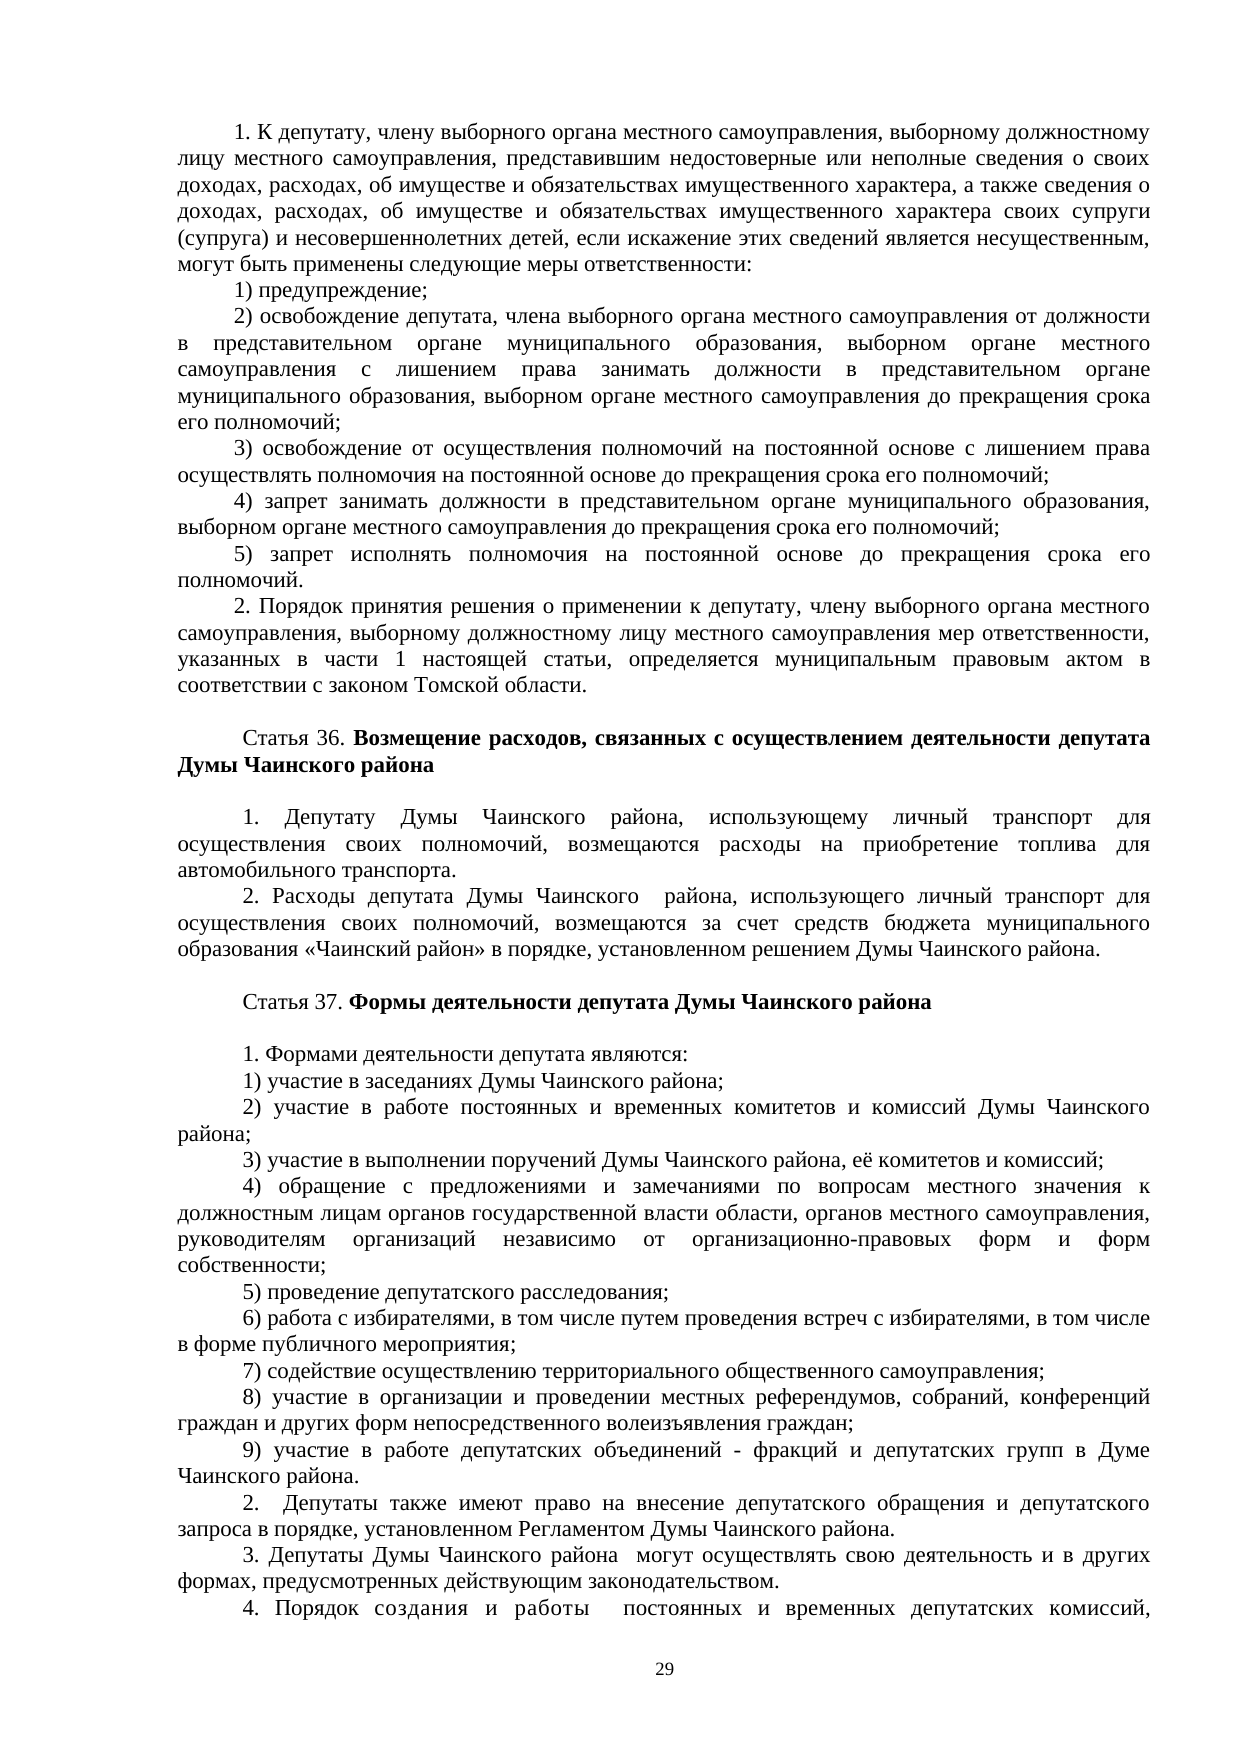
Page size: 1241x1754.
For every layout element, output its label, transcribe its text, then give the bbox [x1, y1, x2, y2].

text 3) освобождение от осуществления полномочий на постоянной основе с лишением права осуществлять полномочия на постоянной основе до прекращения срока его полномочий; [177, 434, 1152, 487]
text 5) запрет исполнять полномочия на постоянной основе до прекращения срока его полномочий. [177, 540, 1152, 592]
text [177, 1594, 1152, 1620]
text 8) участие в организации и проведении местных референдумов, собраний, конференций граждан и других форм непосредственного волеизъявления граждан; [177, 1383, 1152, 1436]
text 3) участие в выполнении поручений Думы Чаинского района, её комитетов и комиссий; [177, 1146, 1152, 1172]
text 5) проведение депутатского расследования; [177, 1278, 1152, 1304]
text 4) запрет занимать должности в представительном органе муниципального образования, выборном органе местного самоуправления до прекращения срока его полномочий; [177, 487, 1152, 540]
text Статья 36. Возмещение расходов, связанных с осуществлением деятельности депутата Думы Чаинского района [177, 724, 1152, 777]
text 6) работа с избирателями, в том числе путем проведения встреч с избирателями, в том числе в форме публичного мероприятия; [177, 1304, 1152, 1357]
text 4) обращение с предложениями и замечаниями по вопросам местного значения к должностным лицам органов государственной власти области, органов местного самоуправления, руководителям организаций независимо от организационно-правовых форм и форм собственности; [177, 1172, 1152, 1278]
text 1. К депутату, члену выборного органа местного самоуправления, выборному должностному лицу местного самоуправления, представившим недостоверные или неполные сведения о своих доходах, расходах, об имуществе и обязательствах имущественного характера, а также сведения о доходах, расходах, об имуществе и обязательствах имущественного характера своих супруги (супруга) и несовершеннолетних детей, если искажение этих сведений является несущественным, могут быть применены следующие меры ответственности: [177, 118, 1152, 276]
text 1) предупреждение; [177, 276, 1152, 303]
text 3. Депутаты Думы Чаинского района могут осуществлять свою деятельность и в других формах, предусмотренных действующим законодательством. [177, 1541, 1152, 1594]
text 9) участие в работе депутатских объединений - фракций и депутатских групп в Думе Чаинского района. [177, 1436, 1152, 1488]
text 1. Формами деятельности депутата являются: [177, 1041, 1152, 1067]
text 2. Расходы депутата Думы Чаинского района, использующего личный транспорт для осуществления своих полномочий, возмещаются за счет средств бюджета муниципального образования «Чаинский район» в порядке, установленном решением Думы Чаинского района. [177, 882, 1152, 961]
text 2. Порядок принятия решения о применении к депутату, члену выборного органа местного самоуправления, выборному должностному лицу местного самоуправления мер ответственности, указанных в части 1 настоящей статьи, определяется муниципальным правовым актом в соответствии с законом Томской области. [177, 592, 1152, 698]
text 2) освобождение депутата, члена выборного органа местного самоуправления от должности в представительном органе муниципального образования, выборном органе местного самоуправления с лишением права занимать должности в представительном органе муниципального образования, выборном органе местного самоуправления до прекращения срока его полномочий; [177, 303, 1152, 434]
text 2. Депутаты также имеют право на внесение депутатского обращения и депутатского запроса в порядке, установленном Регламентом Думы Чаинского района. [177, 1488, 1152, 1541]
text 2) участие в работе постоянных и временных комитетов и комиссий Думы Чаинского района; [177, 1093, 1152, 1146]
text 1) участие в заседаниях Думы Чаинского района; [177, 1067, 1152, 1093]
text 1. Депутату Думы Чаинского района, использующему личный транспорт для осуществления своих полномочий, возмещаются расходы на приобретение топлива для автомобильного транспорта. [177, 803, 1152, 882]
text Статья 37. Формы деятельности депутата Думы Чаинского района [177, 988, 1152, 1014]
text 7) содействие осуществлению территориального общественного самоуправления; [177, 1357, 1152, 1383]
